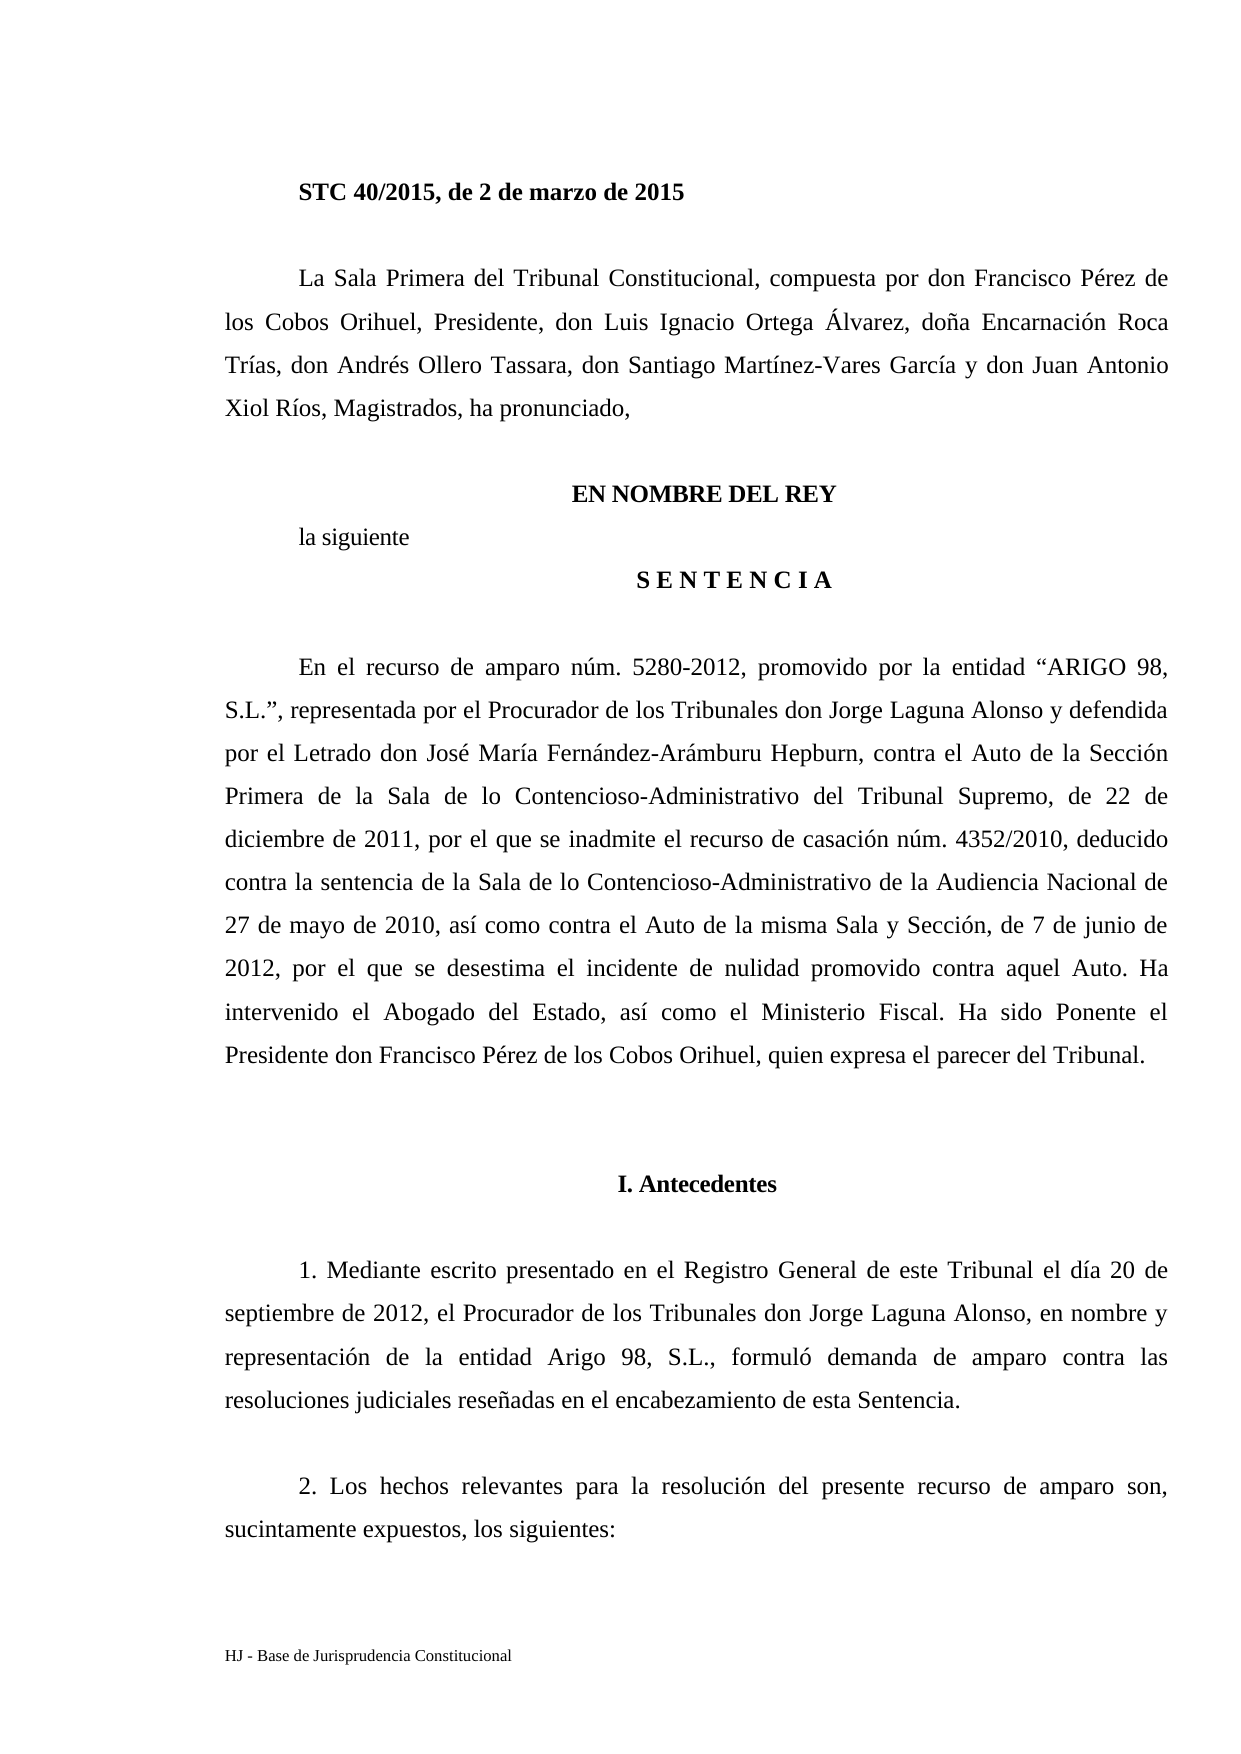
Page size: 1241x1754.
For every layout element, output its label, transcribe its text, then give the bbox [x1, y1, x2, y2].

text EN NOMBRE DEL REY [224, 479, 1110, 508]
text S E N T E N C I A [224, 565, 1169, 594]
text la siguiente [224, 522, 1110, 551]
text I. Antecedentes [224, 1169, 1169, 1198]
text 2. Los hechos relevantes para la resolución del presente recurso de amparo son, sucintamente expuestos, los siguientes: [224, 1471, 1169, 1543]
text STC 40/2015, de 2 de marzo de 2015 [224, 177, 1169, 206]
text 1. Mediante escrito presentado en el Registro General de este Tribunal el día 20 de septiembre de 2012, el Procurador de los Tribunales don Jorge Laguna Alonso, en nombre y representación de la entidad Arigo 98, S.L., formuló demanda de amparo contra las resoluciones judiciales reseñadas en el encabezamiento de esta Sentencia. [224, 1255, 1169, 1413]
text La Sala Primera del Tribunal Constitucional, compuesta por don Francisco Pérez de los Cobos Orihuel, Presidente, don Luis Ignacio Ortega Álvarez, doña Encarnación Roca Trías, don Andrés Ollero Tassara, don Santiago Martínez-Vares García y don Juan Antonio Xiol Ríos, Magistrados, ha pronunciado, [224, 263, 1169, 422]
text En el recurso de amparo núm. 5280-2012, promovido por la entidad “ARIGO 98, S.L.”, representada por el Procurador de los Tribunales don Jorge Laguna Alonso y defendida por el Letrado don José María Fernández-Arámburu Hepburn, contra el Auto de la Sección Primera de la Sala de lo Contencioso-Administrativo del Tribunal Supremo, de 22 de diciembre de 2011, por el que se inadmite el recurso de casación núm. 4352/2010, deducido contra la sentencia de la Sala de lo Contencioso-Administrativo de la Audiencia Nacional de 27 de mayo de 2010, así como contra el Auto de la misma Sala y Sección, de 7 de junio de 2012, por el que se desestima el incidente de nulidad promovido contra aquel Auto. Ha intervenido el Abogado del Estado, así como el Ministerio Fiscal. Ha sido Ponente el Presidente don Francisco Pérez de los Cobos Orihuel, quien expresa el parecer del Tribunal. [224, 652, 1169, 1068]
